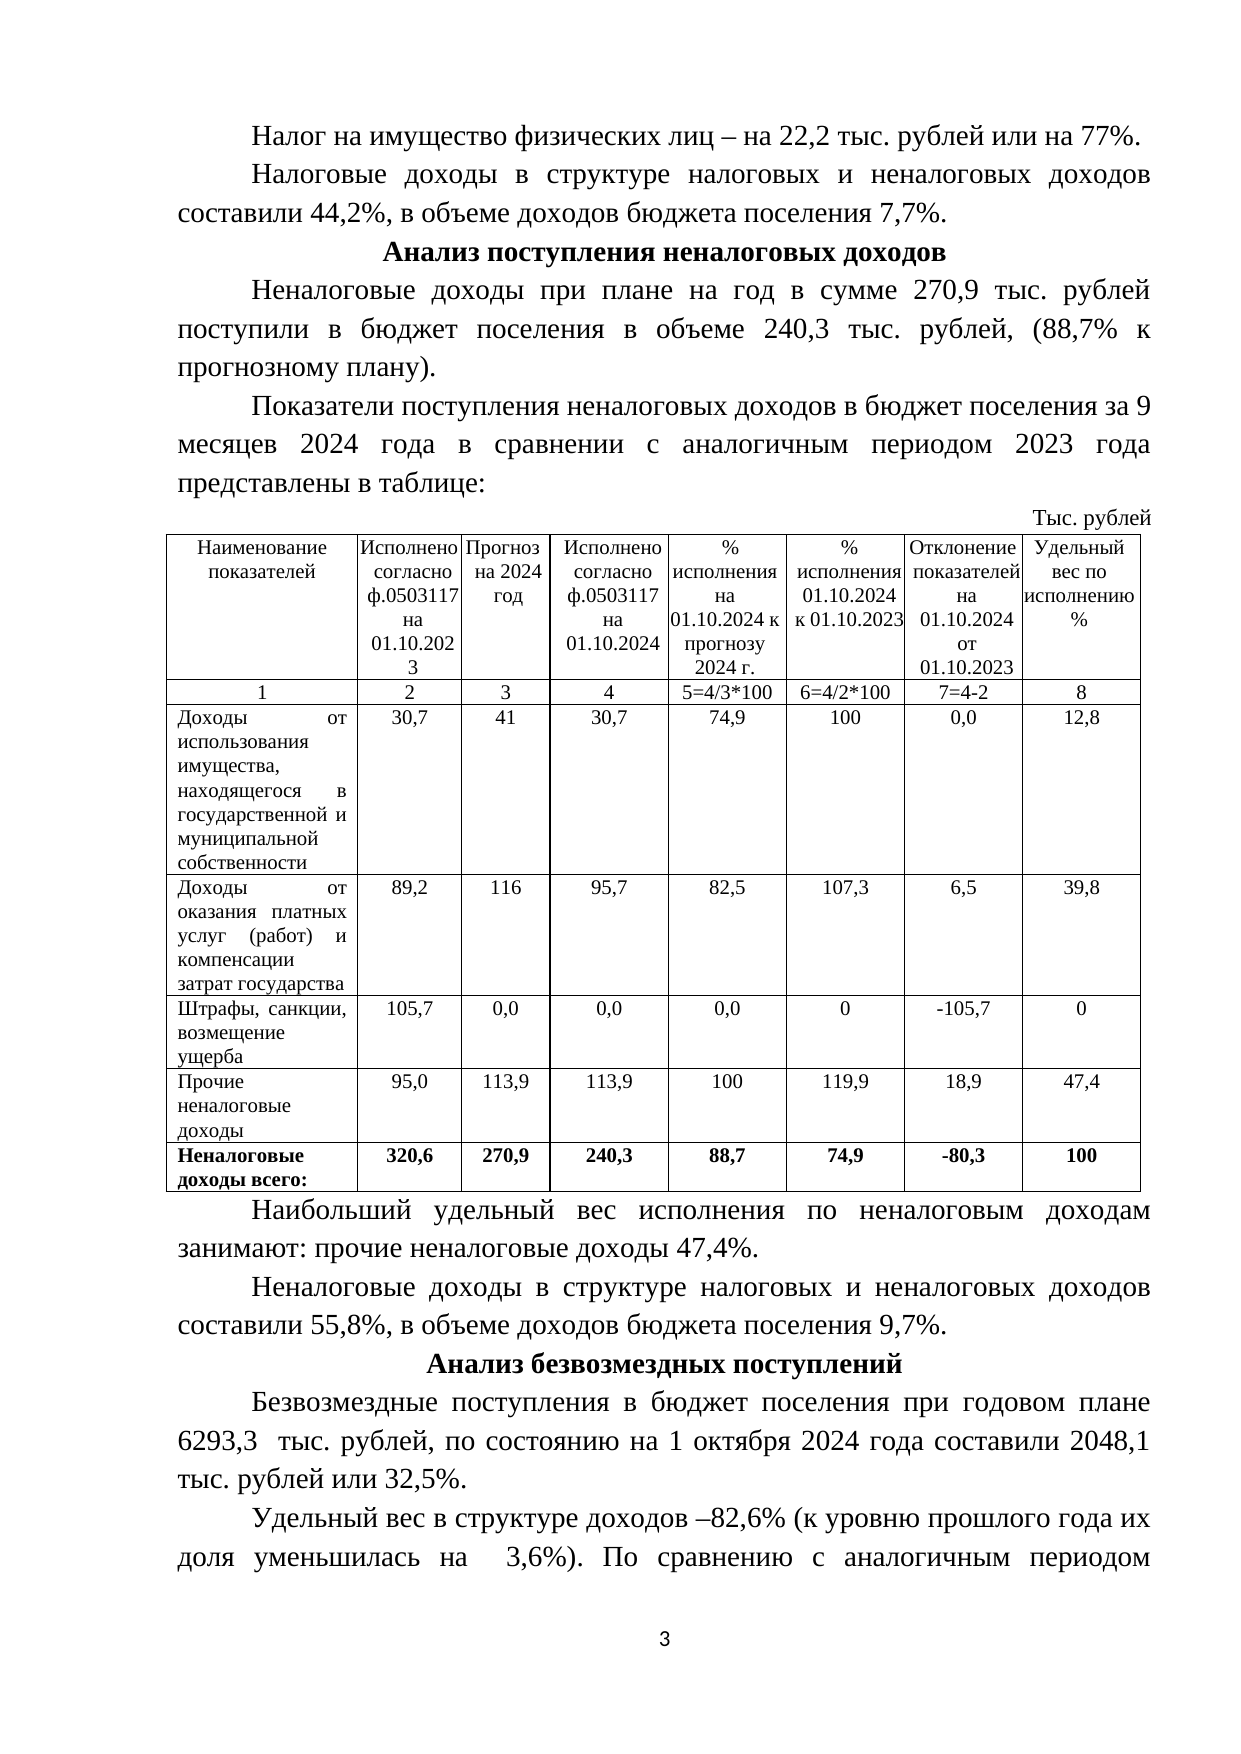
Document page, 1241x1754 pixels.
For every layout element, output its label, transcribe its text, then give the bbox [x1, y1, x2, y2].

table_cell 30,7 [358, 705, 461, 874]
table_cell -105,7 [905, 996, 1022, 1068]
table_cell 18,9 [905, 1069, 1022, 1142]
table_cell 8 [1023, 680, 1140, 704]
table_cell 270,9 [462, 1143, 549, 1191]
table_cell 41 [462, 705, 549, 874]
table_cell 47,4 [1023, 1069, 1140, 1142]
table_header Отклонение показателей на 01.10.2024 от 01.10.2023 [905, 535, 1022, 679]
table_cell 89,2 [358, 875, 461, 995]
table_cell 320,6 [358, 1143, 461, 1191]
text Безвозмездные поступления в бюджет поселения при годовом плане 6293,3 тыс. рублей, по состоянию на 1 октября 2024 года составили 2048,1 тыс. рублей или 32,5%. [177, 1384, 1152, 1495]
table_cell 100 [1023, 1143, 1140, 1191]
table_cell Доходы от использования имущества, находящегося в государственной и муниципальной собственности [167, 705, 357, 874]
table_cell 116 [462, 875, 549, 995]
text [177, 1500, 1152, 1572]
table_cell Штрафы, санкции, возмещение ущерба [167, 996, 357, 1068]
table_cell 88,7 [669, 1143, 786, 1191]
table_cell Неналоговые доходы всего: [167, 1143, 357, 1191]
table_cell 0 [787, 996, 904, 1068]
table_cell 107,3 [787, 875, 904, 995]
table_cell 100 [787, 705, 904, 874]
text Тыс. рублей [177, 503, 1152, 530]
table_cell -80,3 [905, 1143, 1022, 1191]
table_cell 95,7 [551, 875, 668, 995]
table_cell 5=4/3*100 [669, 680, 786, 704]
table_cell 0,0 [669, 996, 786, 1068]
text Неналоговые доходы при плане на год в сумме 270,9 тыс. рублей поступили в бюджет поселения в объеме 240,3 тыс. рублей, (88,7% к прогнозному плану). [177, 272, 1152, 383]
table_header Удельный вес по исполнению % [1023, 535, 1140, 679]
table_cell 95,0 [358, 1069, 461, 1142]
table_cell 82,5 [669, 875, 786, 995]
table_header Исполнено согласно ф.0503117 на 01.10.2023 [358, 535, 461, 679]
table_cell 3 [462, 680, 549, 704]
table_cell 105,7 [358, 996, 461, 1068]
table_header Исполнено согласно ф.0503117 на 01.10.2024 [551, 535, 668, 679]
table_cell 1 [167, 680, 357, 704]
table_cell 240,3 [551, 1143, 668, 1191]
table_cell 39,8 [1023, 875, 1140, 995]
table_cell 119,9 [787, 1069, 904, 1142]
table_cell 74,9 [669, 705, 786, 874]
table_header % исполнения 01.10.2024 к 01.10.2023 [787, 535, 904, 679]
table_cell 4 [551, 680, 668, 704]
table_cell 7=4-2 [905, 680, 1022, 704]
text Налоговые доходы в структуре налоговых и неналоговых доходов составили 44,2%, в объеме доходов бюджета поселения 7,7%. [177, 157, 1152, 229]
table_cell 113,9 [462, 1069, 549, 1142]
table_cell 74,9 [787, 1143, 904, 1191]
table_cell 30,7 [551, 705, 668, 874]
text Анализ безвозмездных поступлений [177, 1346, 1152, 1379]
table_cell 113,9 [551, 1069, 668, 1142]
table_cell 0,0 [462, 996, 549, 1068]
table_header Наименование показателей [167, 535, 357, 679]
table_cell Прочие неналоговые доходы [167, 1069, 357, 1142]
table_cell 12,8 [1023, 705, 1140, 874]
table_cell 6=4/2*100 [787, 680, 904, 704]
table_cell 100 [669, 1069, 786, 1142]
text Налог на имущество физических лиц – на 22,2 тыс. рублей или на 77%. [177, 118, 1152, 152]
table_cell 0,0 [905, 705, 1022, 874]
text Неналоговые доходы в структуре налоговых и неналоговых доходов составили 55,8%, в объеме доходов бюджета поселения 9,7%. [177, 1269, 1152, 1341]
table_cell 0 [1023, 996, 1140, 1068]
table_header % исполнения на 01.10.2024 к прогнозу 2024 г. [669, 535, 786, 679]
text Наибольший удельный вес исполнения по неналоговым доходам занимают: прочие неналоговые доходы 47,4%. [177, 1192, 1152, 1264]
text Анализ поступления неналоговых доходов [177, 234, 1152, 267]
table_header Прогноз на 2024 год [462, 535, 549, 679]
table_cell Доходы от оказания платных услуг (работ) и компенсации затрат государства [167, 875, 357, 995]
text Показатели поступления неналоговых доходов в бюджет поселения за 9 месяцев 2024 года в сравнении с аналогичным периодом 2023 года представлены в таблице: [177, 388, 1152, 498]
table_cell 6,5 [905, 875, 1022, 995]
table_cell 2 [358, 680, 461, 704]
table_cell 0,0 [551, 996, 668, 1068]
